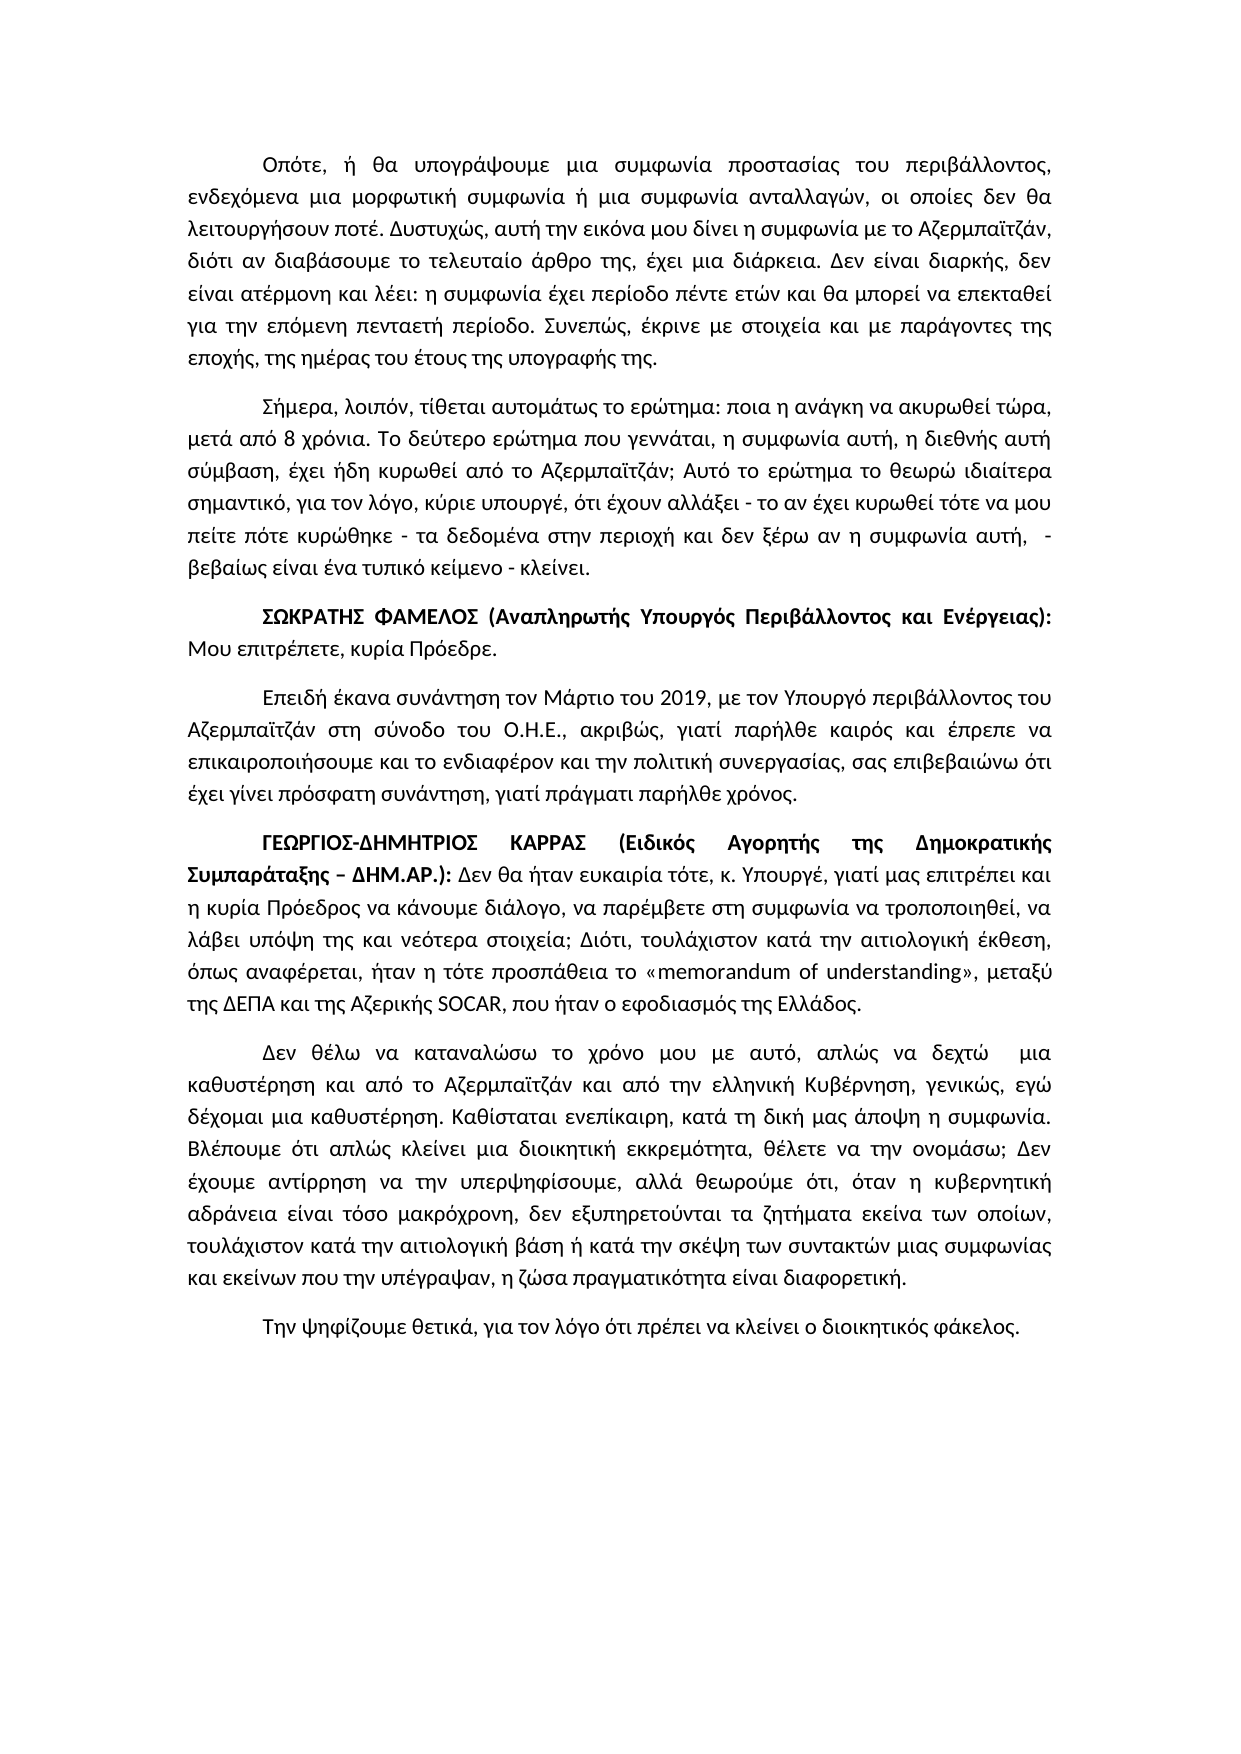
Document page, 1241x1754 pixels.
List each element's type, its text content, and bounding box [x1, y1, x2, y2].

text Σήμερα, λοιπόν, τίθεται αυτομάτως το ερώτημα: ποια η ανάγκη να ακυρωθεί τώρα, μετά από 8 χρόνια. Το δεύτερο ερώτημα που γεννάται, η συμφωνία αυτή, η διεθνής αυτή σύμβαση, έχει ήδη κυρωθεί από το Αζερμπαϊτζάν; Αυτό το ερώτημα το θεωρώ ιδιαίτερα σημαντικό, για τον λόγο, κύριε υπουργέ, ότι έχουν αλλάξει - το αν έχει κυρωθεί τότε να μου πείτε πότε κυρώθηκε - τα δεδομένα στην περιοχή και δεν ξέρω αν η συμφωνία αυτή, - βεβαίως είναι ένα τυπικό κείμενο - κλείνει. [187, 392, 1053, 581]
text Επειδή έκανα συνάντηση τον Μάρτιο του 2019, με τον Υπουργό περιβάλλοντος του Αζερμπαϊτζάν στη σύνοδο του Ο.Η.Ε., ακριβώς, γιατί παρήλθε καιρός και έπρεπε να επικαιροποιήσουμε και το ενδιαφέρον και την πολιτική συνεργασίας, σας επιβεβαιώνω ότι έχει γίνει πρόσφατη συνάντηση, γιατί πράγματι παρήλθε χρόνος. [187, 683, 1053, 807]
text ΣΩΚΡΑΤΗΣ ΦΑΜΕΛΟΣ (Αναπληρωτής Υπουργός Περιβάλλοντος και Ενέργειας): Μου επιτρέπετε, κυρία Πρόεδρε. [187, 602, 1053, 662]
text Την ψηφίζουμε θετικά, για τον λόγο ότι πρέπει να κλείνει ο διοικητικός φάκελος. [187, 1312, 1053, 1340]
text Οπότε, ή θα υπογράψουμε μια συμφωνία προστασίας του περιβάλλοντος, ενδεχόμενα μια μορφωτική συμφωνία ή μια συμφωνία ανταλλαγών, οι οποίες δεν θα λειτουργήσουν ποτέ. Δυστυχώς, αυτή την εικόνα μου δίνει η συμφωνία με το Αζερμπαϊτζάν, διότι αν διαβάσουμε το τελευταίο άρθρο της, έχει μια διάρκεια. Δεν είναι διαρκής, δεν είναι ατέρμονη και λέει: η συμφωνία έχει περίοδο πέντε ετών και θα μπορεί να επεκταθεί για την επόμενη πενταετή περίοδο. Συνεπώς, έκρινε με στοιχεία και με παράγοντες της εποχής, της ημέρας του έτους της υπογραφής της. [187, 150, 1053, 371]
text ΓΕΩΡΓΙΟΣ-ΔΗΜΗΤΡΙΟΣ ΚΑΡΡΑΣ (Ειδικός Αγορητής της Δημοκρατικής Συμπαράταξης – ΔΗΜ.ΑΡ.): Δεν θα ήταν ευκαιρία τότε, κ. Υπουργέ, γιατί μας επιτρέπει και η κυρία Πρόεδρος να κάνουμε διάλογο, να παρέμβετε στη συμφωνία να τροποποιηθεί, να λάβει υπόψη της και νεότερα στοιχεία; Διότι, τουλάχιστον κατά την αιτιολογική έκθεση, όπως αναφέρεται, ήταν η τότε προσπάθεια το «memorandum of understanding», μεταξύ της ΔΕΠΑ και της Αζερικής SOCAR, που ήταν ο εφοδιασμός της Ελλάδος. [187, 828, 1053, 1017]
text Δεν θέλω να καταναλώσω το χρόνο μου με αυτό, απλώς να δεχτώ μια καθυστέρηση και από το Αζερμπαϊτζάν και από την ελληνική Κυβέρνηση, γενικώς, εγώ δέχομαι μια καθυστέρηση. Καθίσταται ενεπίκαιρη, κατά τη δική μας άποψη η συμφωνία. Βλέπουμε ότι απλώς κλείνει μια διοικητική εκκρεμότητα, θέλετε να την ονομάσω; Δεν έχουμε αντίρρηση να την υπερψηφίσουμε, αλλά θεωρούμε ότι, όταν η κυβερνητική αδράνεια είναι τόσο μακρόχρονη, δεν εξυπηρετούνται τα ζητήματα εκείνα των οποίων, τουλάχιστον κατά την αιτιολογική βάση ή κατά την σκέψη των συντακτών μιας συμφωνίας και εκείνων που την υπέγραψαν, η ζώσα πραγματικότητα είναι διαφορετική. [187, 1038, 1053, 1291]
